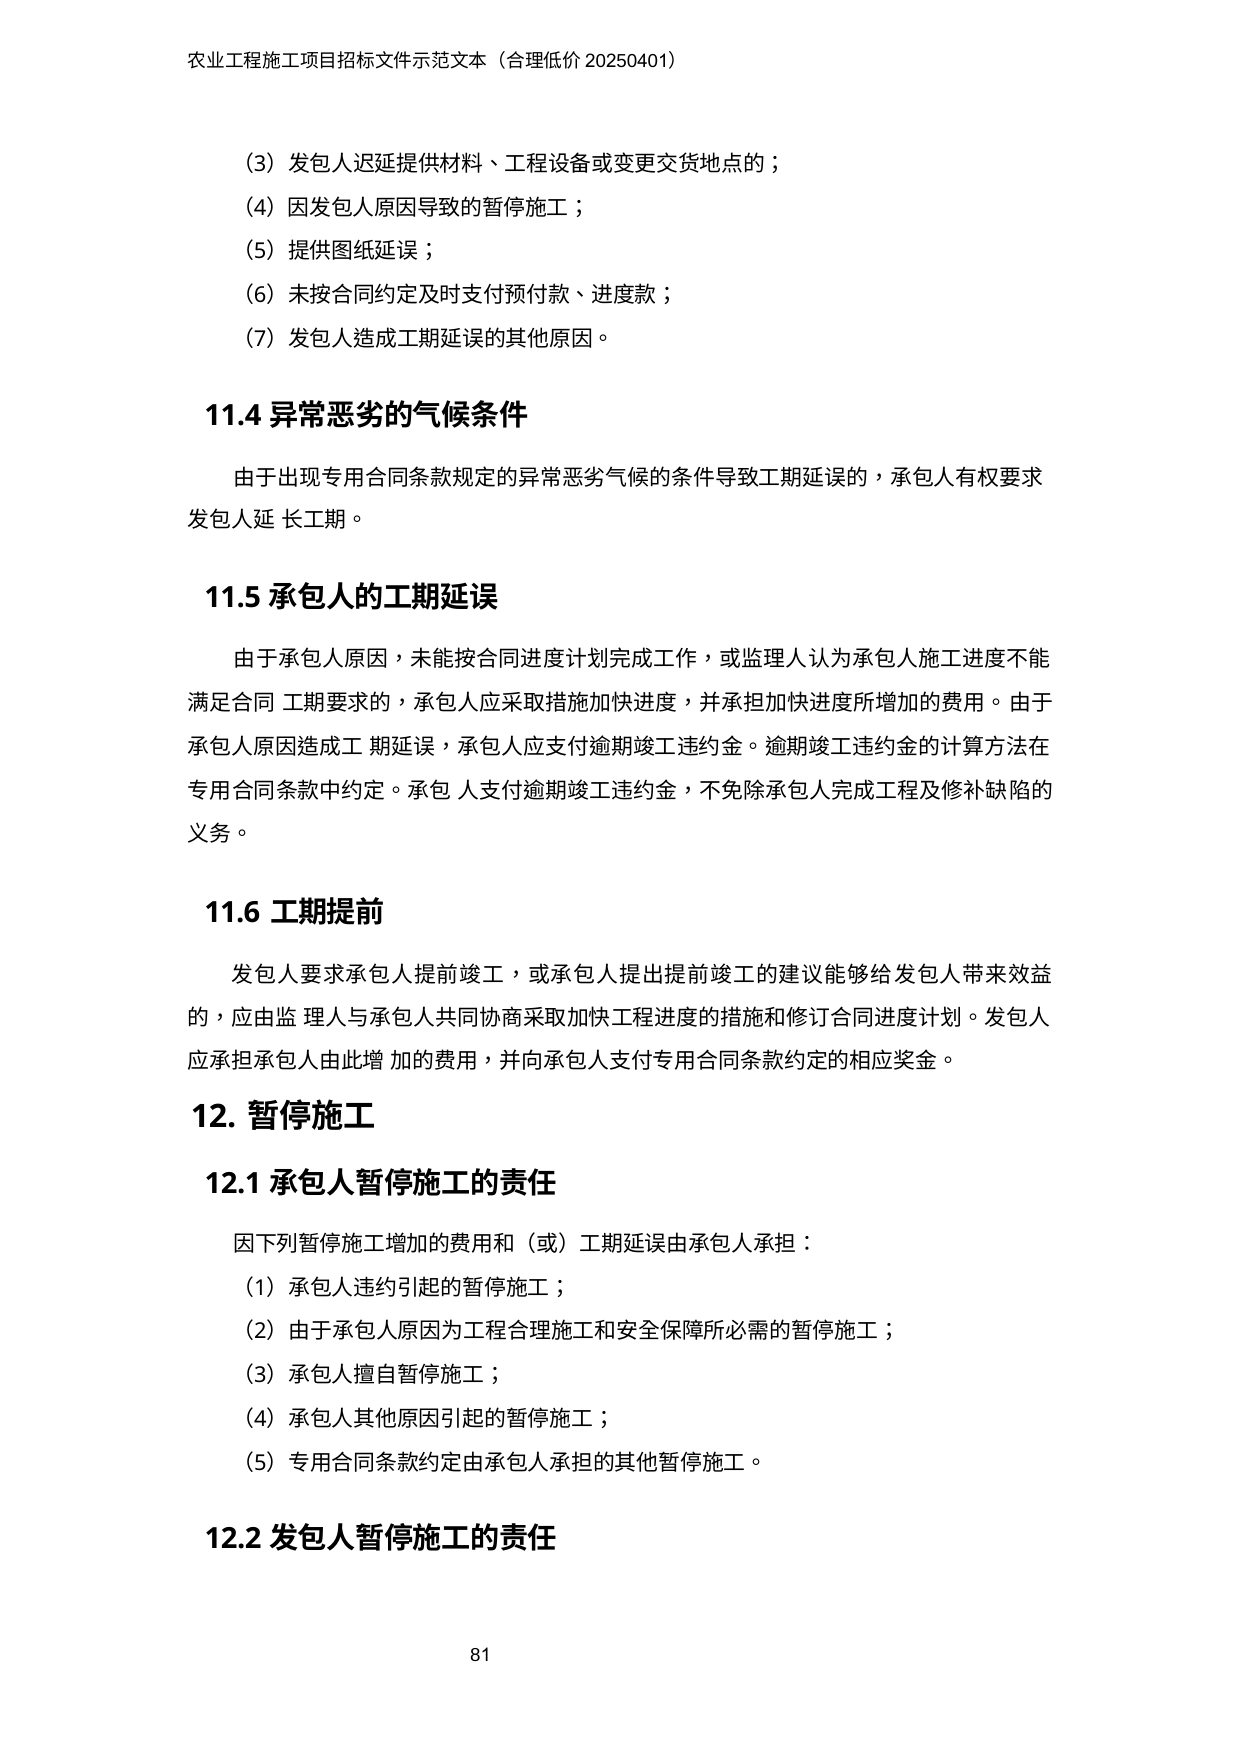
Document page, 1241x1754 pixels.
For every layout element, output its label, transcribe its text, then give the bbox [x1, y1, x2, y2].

text （4）因发包人原因导致的暂停施工； [232, 194, 1053, 221]
text 11.4 异常恶劣的气候条件 [204, 396, 1053, 432]
text 11.6 工期提前 [204, 893, 1053, 930]
text （1）承包人违约引起的暂停施工； [232, 1273, 1053, 1301]
text 由于承包人原因，未能按合同进度计划完成工作，或监理人认为承包人施工进度不能满足合同 工期要求的，承包人应采取措施加快进度，并承担加快进度所增加的费用。由于承包人原因造成工 期延误，承包人应支付逾期竣工违约金。逾期竣工违约金的计算方法在专用合同条款中约定。承包 人支付逾期竣工违约金，不免除承包人完成工程及修补缺陷的义务。 [188, 643, 1053, 848]
text （3）承包人擅自暂停施工； [232, 1361, 1053, 1388]
text （7）发包人造成工期延误的其他原因。 [232, 325, 1053, 352]
text （5）提供图纸延误； [232, 237, 1053, 264]
text 因下列暂停施工增加的费用和（或）工期延误由承包人承担： [233, 1229, 1053, 1257]
text （4）承包人其他原因引起的暂停施工； [232, 1404, 1053, 1432]
text 11.5 承包人的工期延误 [204, 578, 1053, 614]
text （6）未按合同约定及时支付预付款、进度款； [232, 281, 1053, 308]
text 由于出现专用合同条款规定的异常恶劣气候的条件导致工期延误的，承包人有权要求发包人延 长工期。 [187, 462, 1052, 534]
text （2）由于承包人原因为工程合理施工和安全保障所必需的暂停施工； [232, 1317, 1053, 1344]
text 12.1 承包人暂停施工的责任 [204, 1164, 1053, 1200]
text （5）专用合同条款约定由承包人承担的其他暂停施工。 [232, 1448, 1053, 1476]
text 12. 暂停施工 [191, 1095, 1053, 1136]
text 发包人要求承包人提前竣工，或承包人提出提前竣工的建议能够给发包人带来效益的，应由监 理人与承包人共同协商采取加快工程进度的措施和修订合同进度计划。发包人应承担承包人由此增 加的费用，并向承包人支付专用合同条款约定的相应奖金。 [187, 959, 1053, 1075]
text 12.2 发包人暂停施工的责任 [204, 1520, 1053, 1556]
text （3）发包人迟延提供材料、工程设备或变更交货地点的； [232, 150, 1053, 177]
